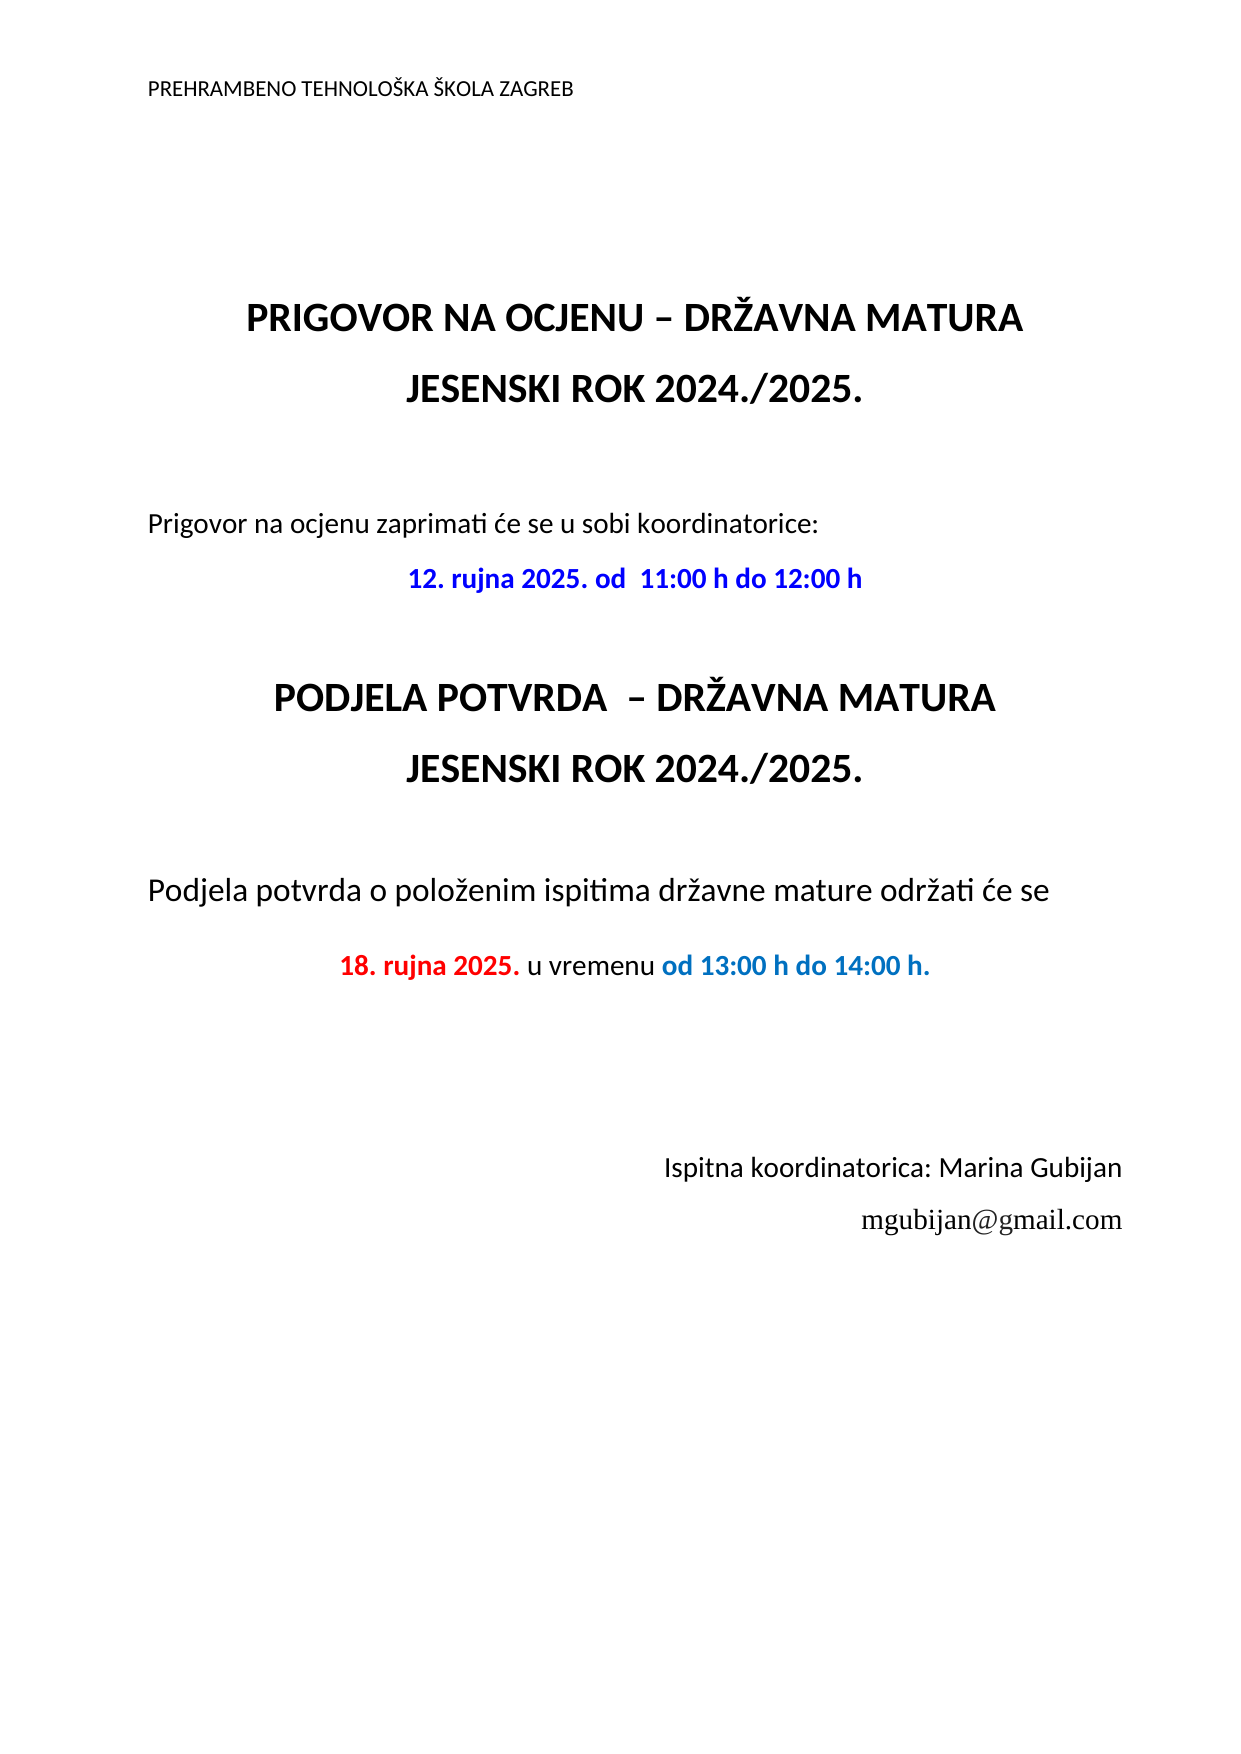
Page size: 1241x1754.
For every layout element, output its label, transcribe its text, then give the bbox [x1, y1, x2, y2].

text 12. rujna 2025. od 11:00 h do 12:00 h [148, 561, 1122, 596]
text PRIGOVOR NA OCJENU – DRŽAVNA MATURA [148, 291, 1122, 342]
text JESENSKI ROK 2024./2025. [148, 362, 1122, 413]
text Prigovor na ocjenu zaprimati će se u sobi koordinatorice: [148, 505, 1122, 541]
text mgubijan@gmail.com [148, 1202, 971, 1235]
text mgubijan@gmail.com [1013, 1202, 1122, 1235]
text Ispitna koordinatorica: Marina Gubijan [148, 1149, 1122, 1185]
text PODJELA POTVRDA – DRŽAVNA MATURA [148, 671, 1122, 722]
text 18. rujna 2025. u vremenu od 13:00 h do 14:00 h. [148, 947, 1122, 982]
text Podjela potvrda o položenim ispitima državne mature održati će se [148, 869, 1122, 910]
text JESENSKI ROK 2024./2025. [148, 742, 1122, 793]
